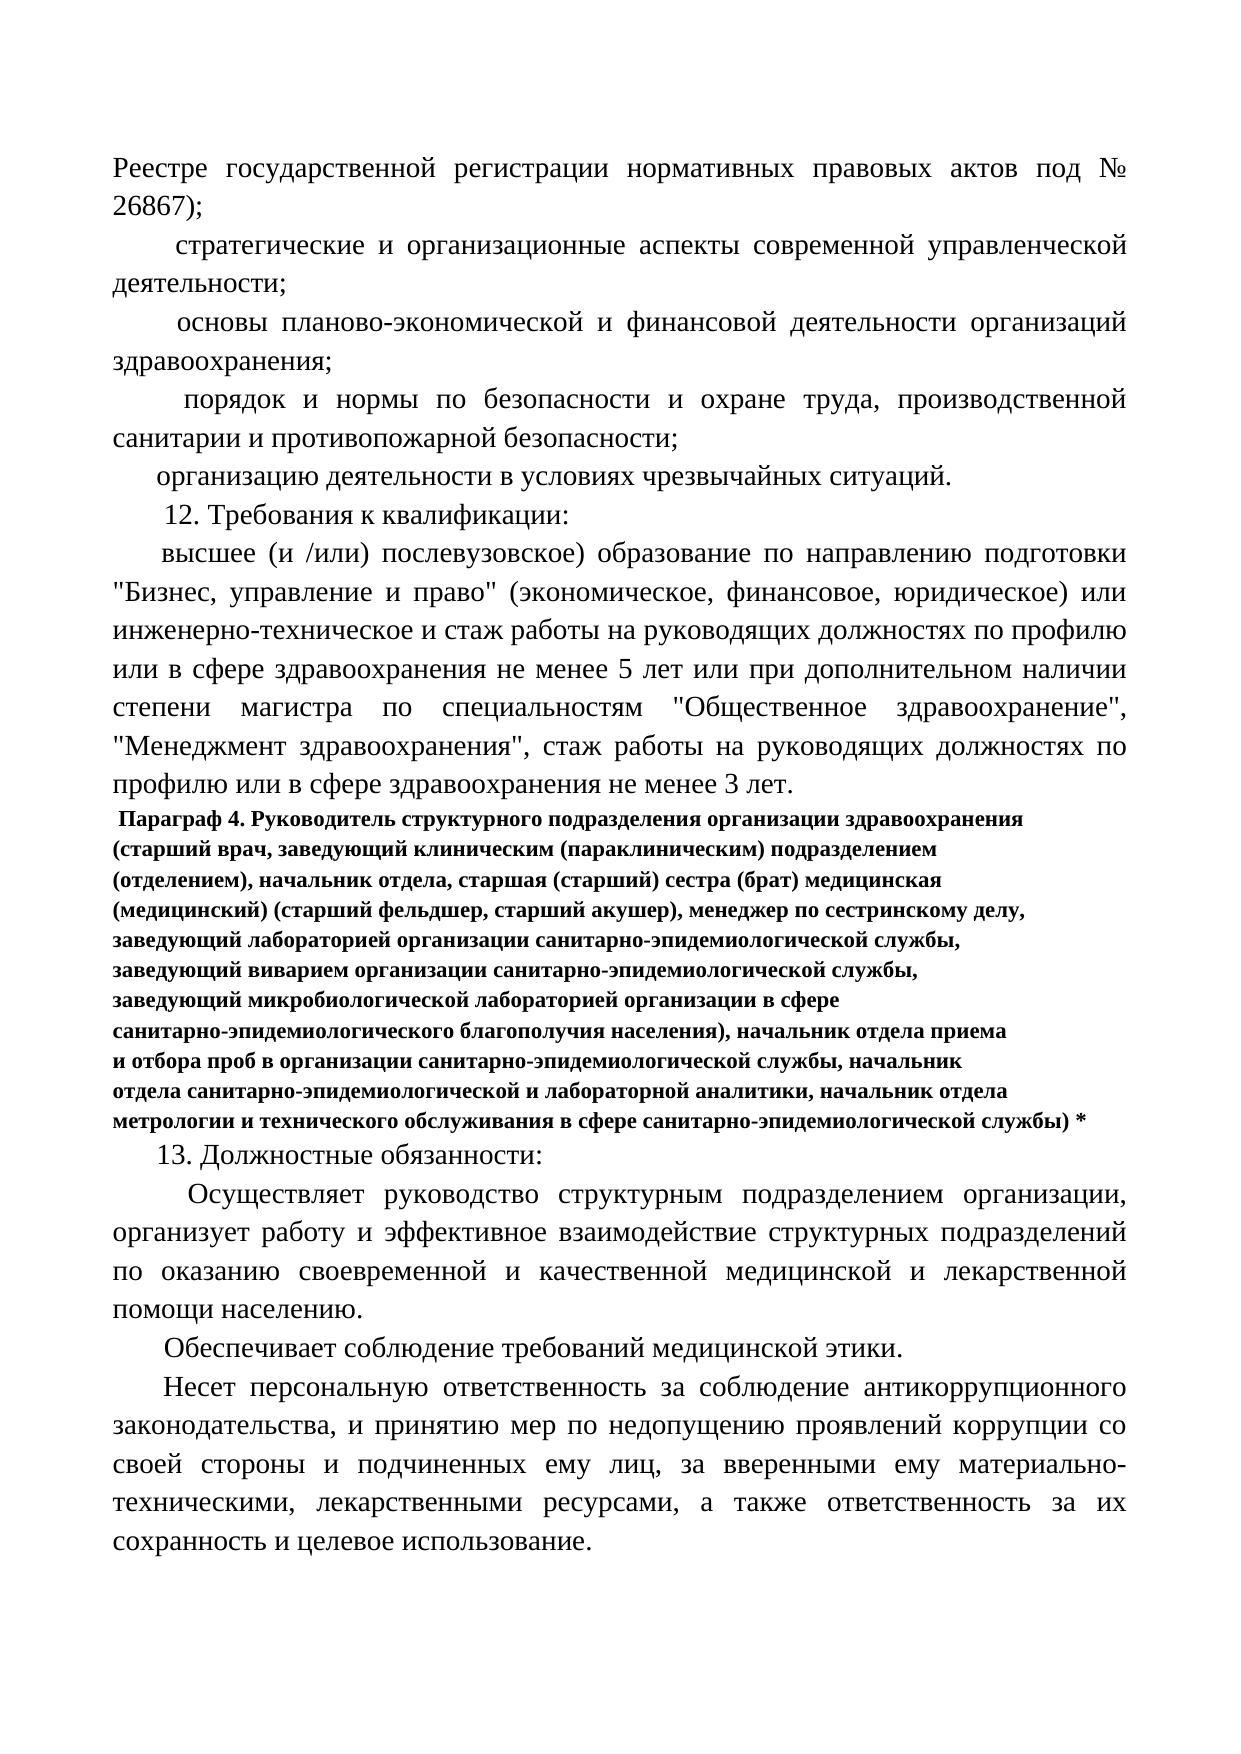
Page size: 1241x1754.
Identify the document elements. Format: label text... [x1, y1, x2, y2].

text стратегические и организационные аспекты современной управленческой деятельности; [112, 227, 1128, 299]
text Осуществляет руководство структурным подразделением организации, организует работу и эффективное взаимодействие структурных подразделений по оказанию своевременной и качественной медицинской и лекарственной помощи населению. [112, 1176, 1128, 1325]
text 12. Требования к квалификации: [112, 497, 1128, 530]
text Несет персональную ответственность за соблюдение антикоррупционного законодательства, и принятию мер по недопущению проявлений коррупции со своей стороны и подчиненных ему лиц, за вверенными ему материально-техническими, лекарственными ресурсами, а также ответственность за их сохранность и целевое использование. [112, 1369, 1128, 1556]
text Параграф 4. Руководитель структурного подразделения организации здравоохранения (старший врач, заведующий клиническим (параклиническим) подразделением (отделением), начальник отдела, старшая (старший) сестра (брат) медицинская (медицинский) (старший фельдшер, старший акушер), менеджер по сестринскому делу, заведующий лабораторией организации санитарно-эпидемиологической службы, заведующий виварием организации санитарно-эпидемиологической службы, заведующий микробиологической лабораторией организации в сфере санитарно-эпидемиологического благополучия населения), начальник отдела приема и отбора проб в организации санитарно-эпидемиологической службы, начальник отдела санитарно-эпидемиологической и лабораторной аналитики, начальник отдела метрологии и технического обслуживания в сфере санитарно-эпидемиологической службы) * [112, 805, 1128, 1134]
text порядок и нормы по безопасности и охране труда, производственной санитарии и противопожарной безопасности; [112, 381, 1128, 453]
text организацию деятельности в условиях чрезвычайных ситуаций. [112, 458, 1128, 492]
text Обеспечивает соблюдение требований медицинской этики. [112, 1330, 1128, 1364]
text 13. Должностные обязанности: [112, 1137, 1128, 1171]
text высшее (и /или) послевузовское) образование по направлению подготовки "Бизнес, управление и право" (экономическое, финансовое, юридическое) или инженерно-техническое и стаж работы на руководящих должностях по профилю или в сфере здравоохранения не менее 5 лет или при дополнительном наличии степени магистра по специальностям "Общественное здравоохранение", "Менеджмент здравоохранения", стаж работы на руководящих должностях по профилю или в сфере здравоохранения не менее 3 лет. [112, 535, 1128, 800]
text основы планово-экономической и финансовой деятельности организаций здравоохранения; [112, 304, 1128, 376]
